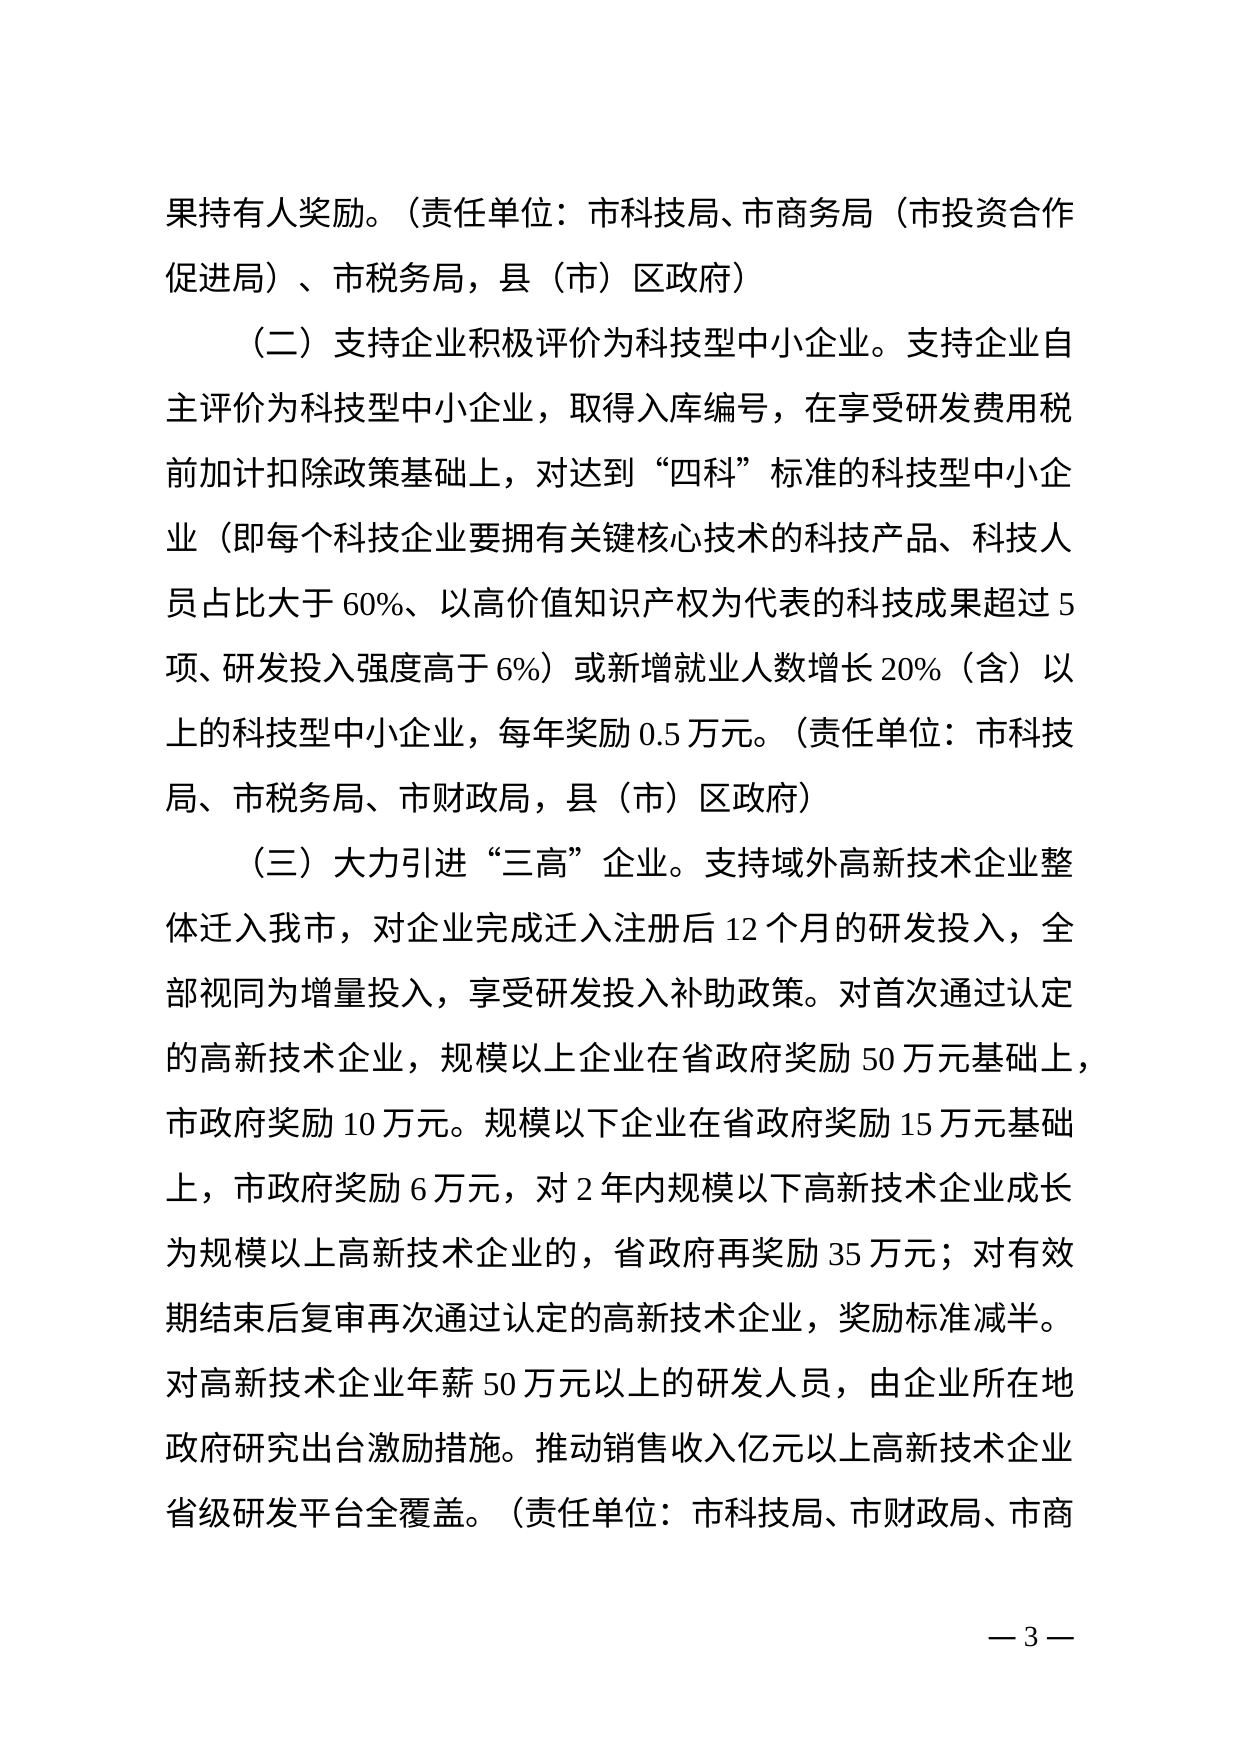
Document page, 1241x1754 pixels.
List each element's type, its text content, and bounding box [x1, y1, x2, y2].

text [165, 178, 1075, 308]
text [165, 828, 1075, 1543]
text （二）支持企业积极评价为科技型中小企业。支持企业自主评价为科技型中小企业，取得入库编号，在享受研发费用税前加计扣除政策基础上，对达到“四科”标准的科技型中小企业（即每个科技企业要拥有关键核心技术的科技产品、科技人员占比大于60%、以高价值知识产权为代表的科技成果超过5项、研发投入强度高于6%）或新增就业人数增长20%（含）以上的科技型中小企业，每年奖励0.5万元。（责任单位：市科技局、市税务局、市财政局，县（市）区政府） [165, 308, 1075, 828]
